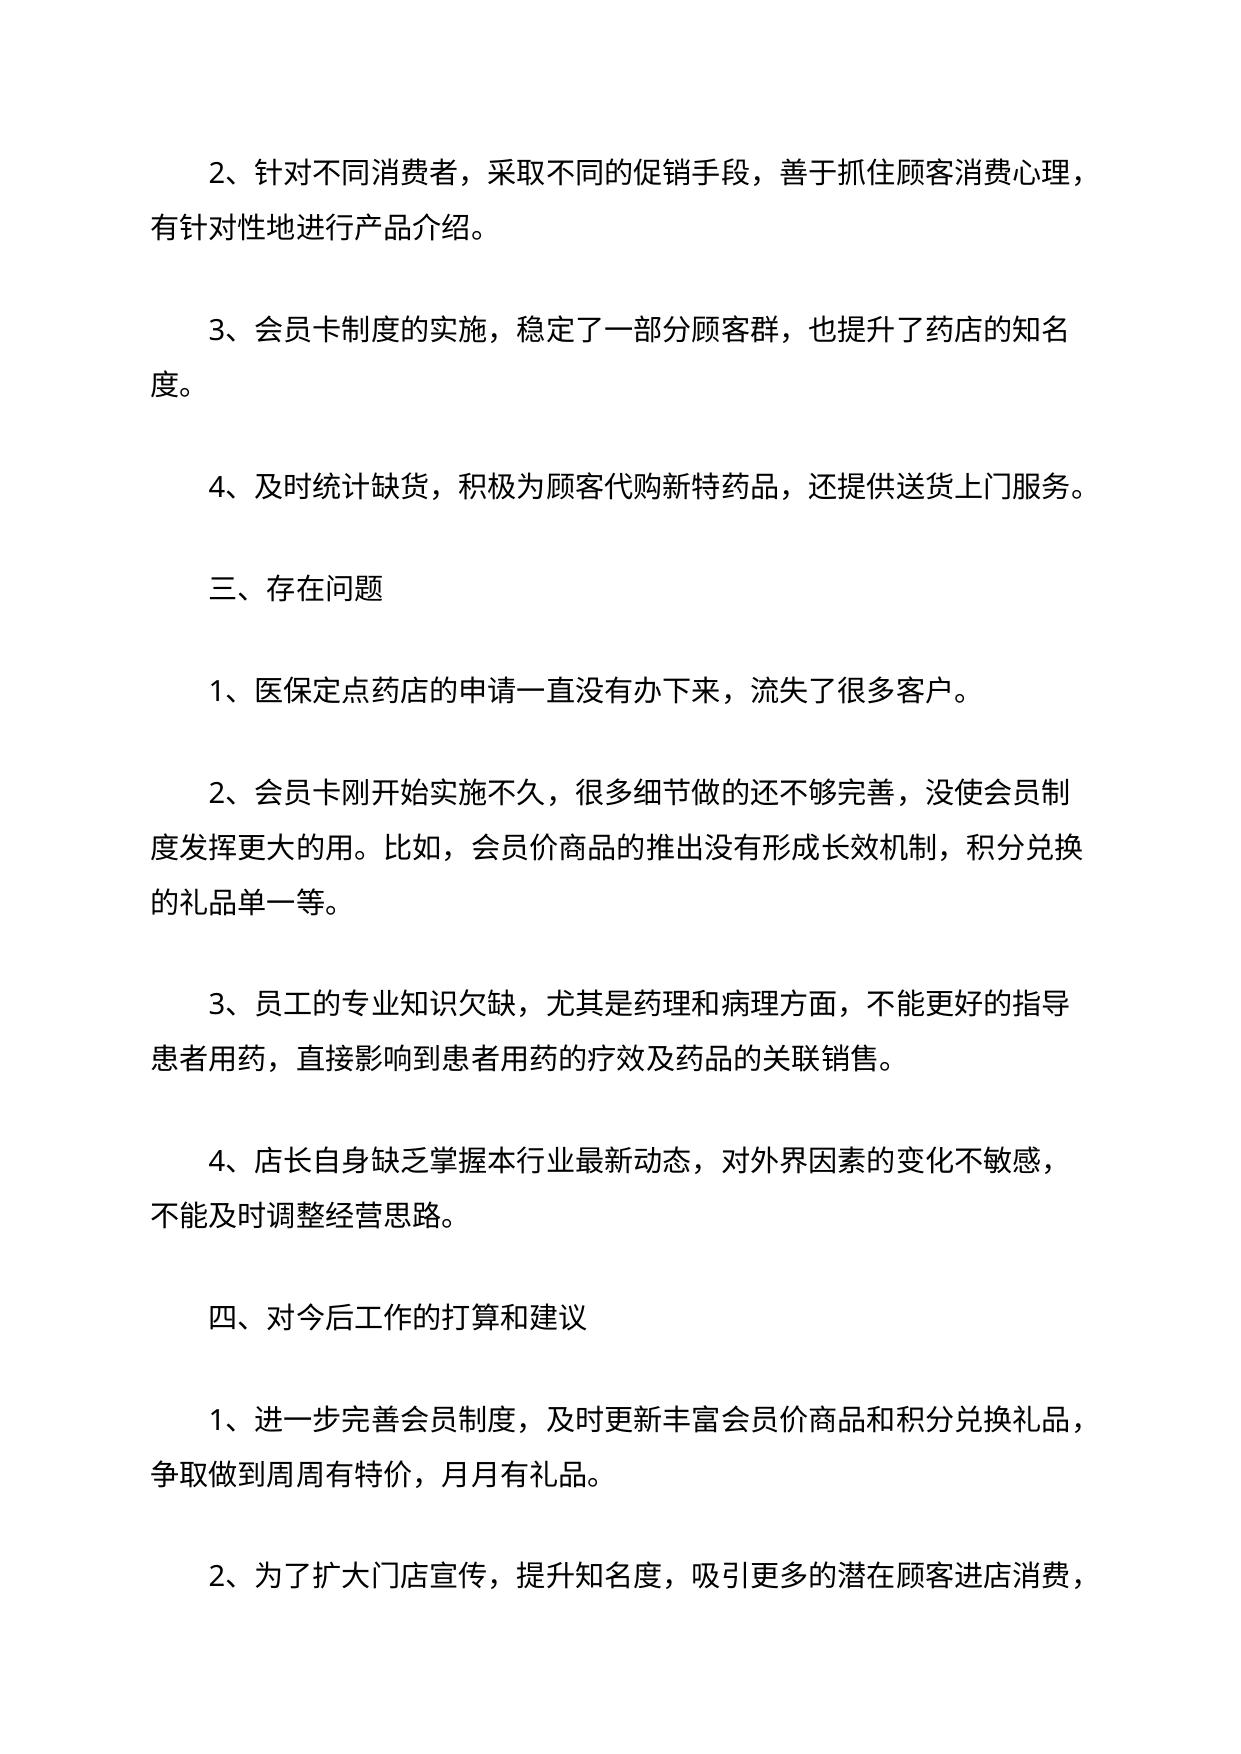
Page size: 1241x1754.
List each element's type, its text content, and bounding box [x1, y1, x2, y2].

text 3、员工的专业知识欠缺，尤其是药理和病理方面，不能更好的指导患者用药，直接影响到患者用药的疗效及药品的关联销售。 [150, 981, 1090, 1078]
text 4、及时统计缺货，积极为顾客代购新特药品，还提供送货上门服务。 [150, 463, 1090, 506]
text 4、店长自身缺乏掌握本行业最新动态，对外界因素的变化不敏感，不能及时调整经营思路。 [150, 1138, 1090, 1235]
text 三、存在问题 [150, 566, 1090, 608]
text 2、会员卡刚开始实施不久，很多细节做的还不够完善，没使会员制度发挥更大的用。比如，会员价商品的推出没有形成长效机制，积分兑换的礼品单一等。 [150, 769, 1090, 921]
text 2、针对不同消费者，采取不同的促销手段，善于抓住顾客消费心理，有针对性地进行产品介绍。 [150, 150, 1090, 247]
text 四、对今后工作的打算和建议 [150, 1294, 1090, 1337]
text 1、医保定点药店的申请一直没有办下来，流失了很多客户。 [150, 667, 1090, 710]
text 3、会员卡制度的实施，稳定了一部分顾客群，也提升了药店的知名度。 [150, 307, 1090, 404]
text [150, 1553, 1090, 1595]
text 1、进一步完善会员制度，及时更新丰富会员价商品和积分兑换礼品，争取做到周周有特价，月月有礼品。 [150, 1396, 1090, 1493]
